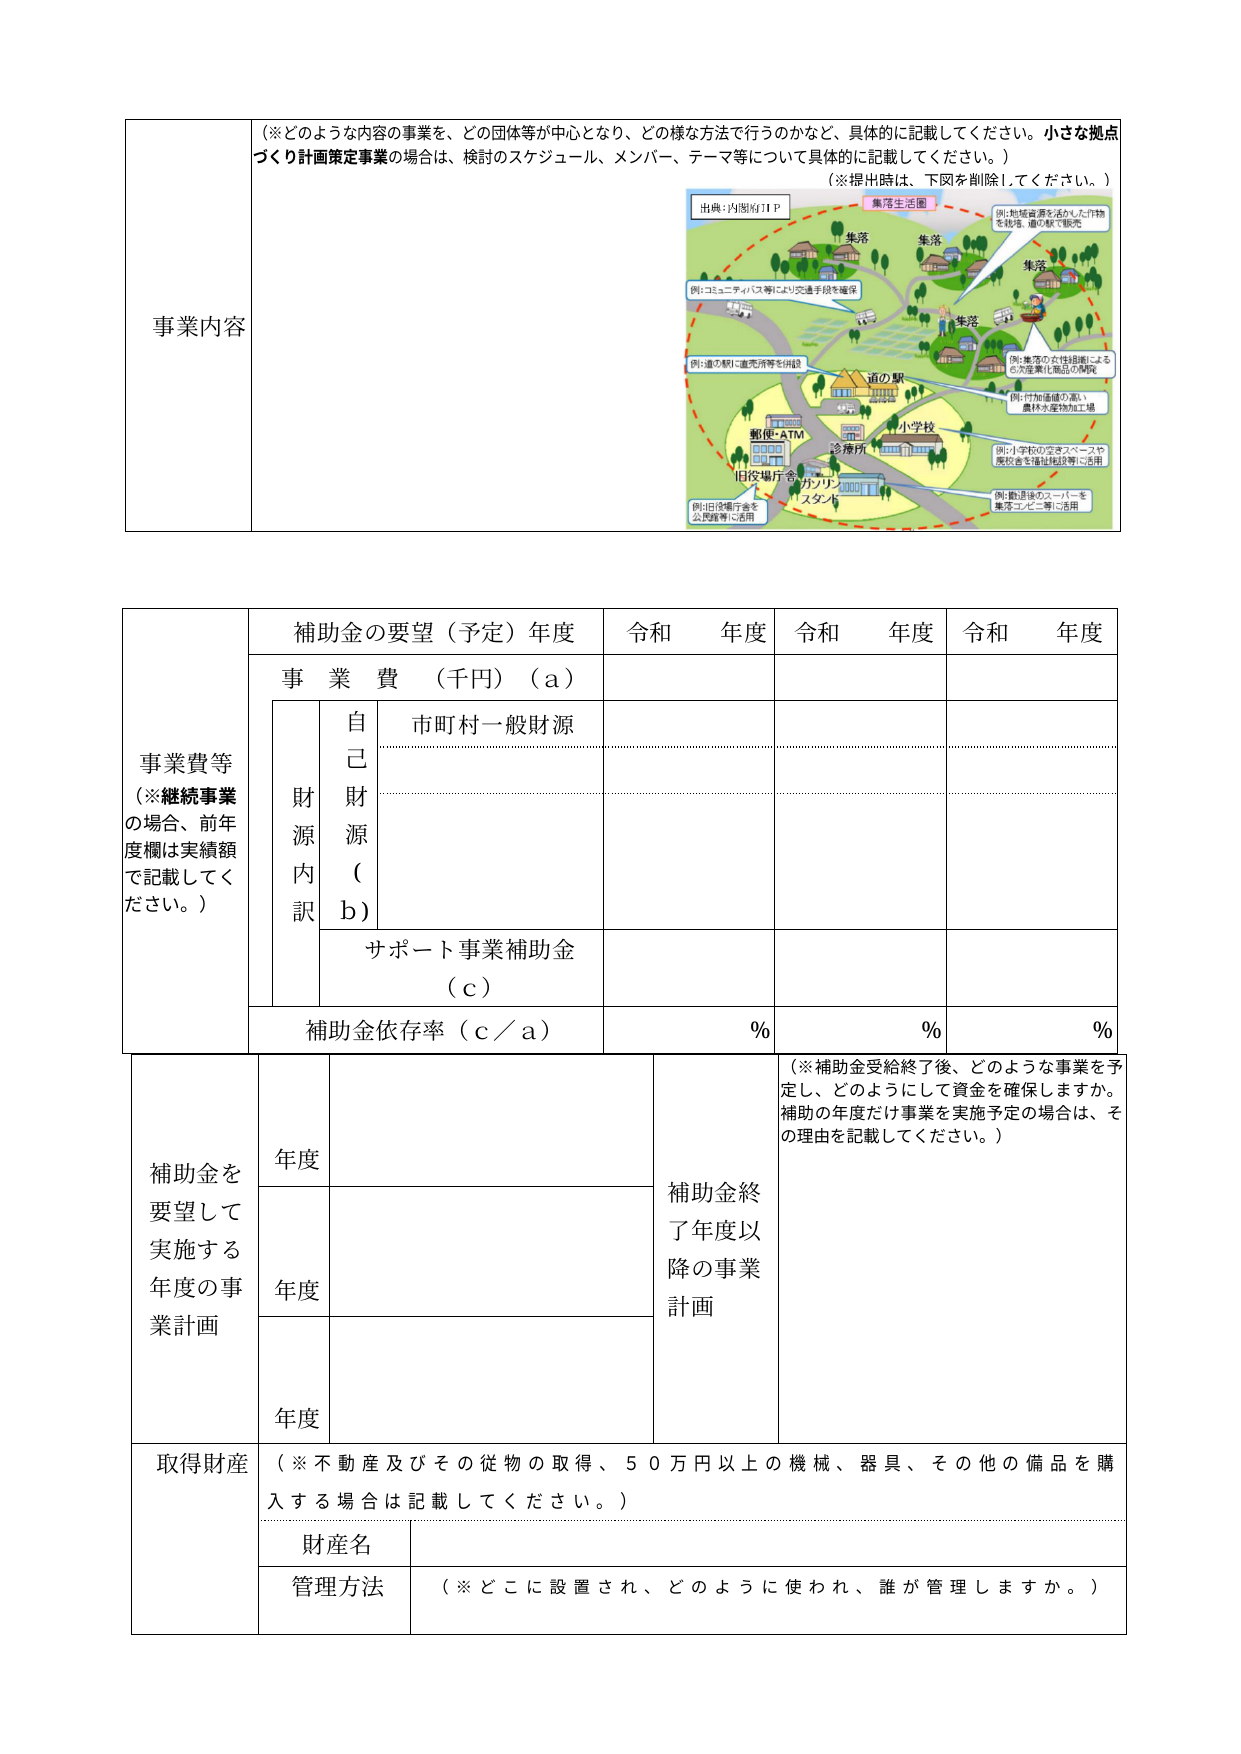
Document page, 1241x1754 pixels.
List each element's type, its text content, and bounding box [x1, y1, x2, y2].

table_cell 取得財産 [132, 1444, 258, 1634]
table_header 補助金の要望（予定）年度 [249, 609, 603, 654]
table_cell [330, 1317, 653, 1443]
table_cell [947, 930, 1117, 1006]
table_cell 市町村一般財源 [378, 701, 603, 746]
picture [683, 186, 1117, 531]
table_cell [947, 701, 1117, 746]
table_cell [947, 746, 1117, 793]
table_cell [330, 1187, 653, 1316]
table_header （※補助金受給終了後、どのような事業を予定し、どのようにして資金を確保しますか。補助の年度だけ事業を実施予定の場合は、その理由を記載してください。） [779, 1055, 1126, 1443]
table_cell 事 業 費 （千円）（ａ） [249, 655, 603, 700]
table_cell % [947, 1007, 1117, 1053]
table_cell [378, 746, 603, 793]
table_header 令和 年度 [604, 609, 774, 654]
table_cell [775, 746, 946, 793]
table_cell （※どのような内容の事業を、どの団体等が中心となり、どの様な方法で行うのかなど、具体的に記載してください。小さな拠点づくり計画策定事業の場合は、検討のスケジュール、メンバー、テーマ等について具体的に記載してください。） （※提出時は、下図を削除してください。） [252, 120, 1120, 531]
table_cell [604, 793, 774, 929]
table_header 補助金を要望して実施する年度の事業計画 [132, 1055, 258, 1443]
table_cell （※不動産及びその従物の取得、５０万円以上の機械、器具、その他の備品を購入する場合は記載してください。） [259, 1444, 1126, 1519]
table_cell [604, 655, 774, 700]
table_header 事業費等 （※継続事業の場合、前年度欄は実績額で記載してください。） [123, 609, 248, 1053]
table_cell [947, 655, 1117, 700]
table_cell [604, 930, 774, 1006]
table_cell % [604, 1007, 774, 1053]
table_cell 年度 [259, 1187, 329, 1316]
table_cell 財 源 内 訳 [273, 701, 319, 1006]
table_cell [947, 793, 1117, 929]
table_cell 管理方法 [259, 1567, 410, 1634]
table_header 令和 年度 [775, 609, 946, 654]
table_cell 年度 [259, 1317, 329, 1443]
table_cell [604, 701, 774, 746]
table_cell [775, 930, 946, 1006]
table_cell [249, 700, 272, 1006]
table_cell [775, 655, 946, 700]
table_cell [604, 746, 774, 793]
table_header 補助金終了年度以降の事業計画 [654, 1055, 778, 1443]
table_cell 財産名 [259, 1520, 410, 1566]
table_cell [775, 793, 946, 929]
table_header 令和 年度 [947, 609, 1117, 654]
table_cell [378, 793, 603, 929]
table_cell 自己 財源 (ｂ) [320, 701, 377, 929]
table_cell 補助金依存率（ｃ／ａ） [249, 1007, 603, 1053]
table_header [330, 1055, 653, 1186]
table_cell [411, 1567, 1126, 1634]
table_cell 事業内容 [126, 120, 251, 531]
table_cell % [775, 1007, 946, 1053]
table_cell [775, 701, 946, 746]
table_cell [411, 1520, 1126, 1566]
table_header 年度 [259, 1055, 329, 1186]
table_cell サポート事業補助金（ｃ） [320, 930, 603, 1006]
